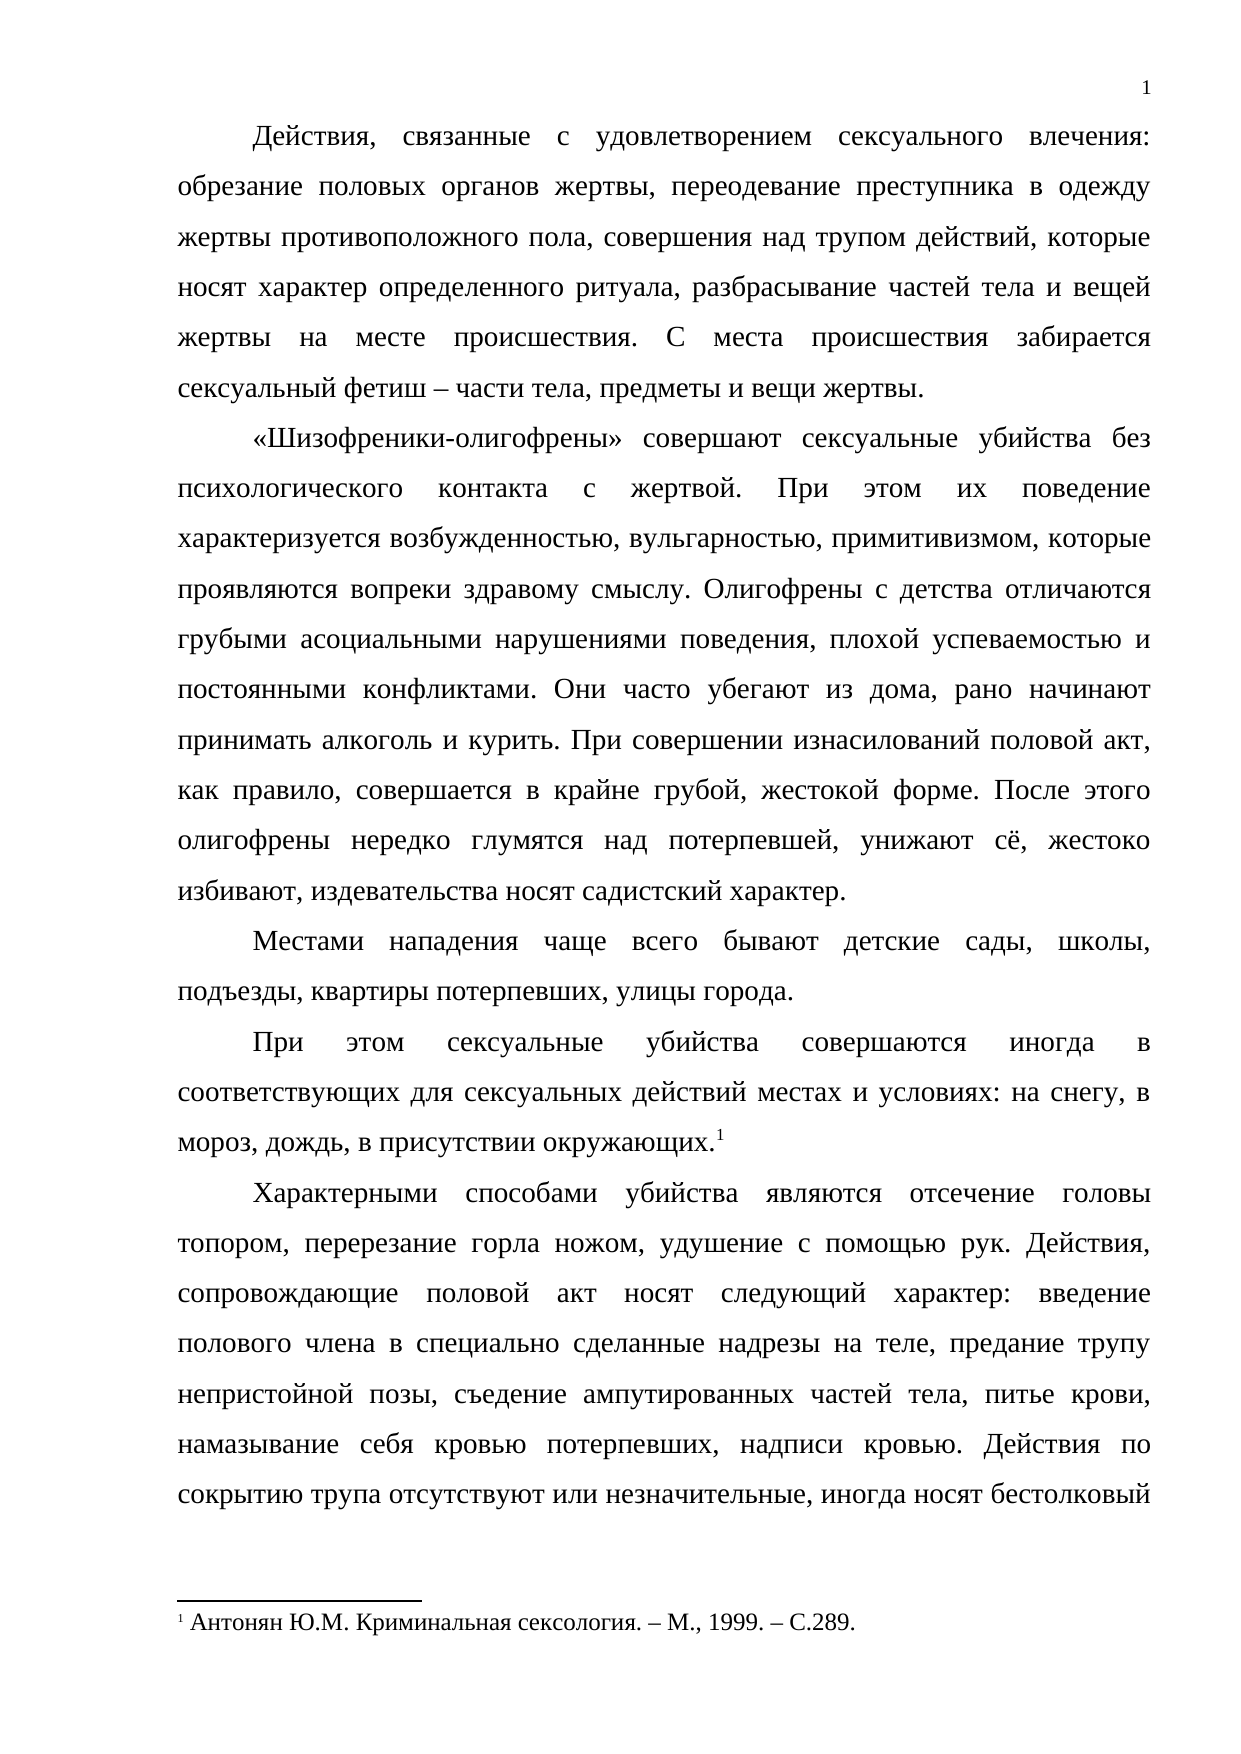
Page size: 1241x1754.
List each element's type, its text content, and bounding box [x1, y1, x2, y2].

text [177, 1175, 1152, 1510]
text Местами нападения чаще всего бывают детские сады, школы, подъезды, квартиры потерпевших, улицы города. [177, 923, 1152, 1007]
text При этом сексуальные убийства совершаются иногда в соответствующих для сексуальных действий местах и условиях: на снегу, в мороз, дождь, в присутствии окружающих. [177, 1024, 1152, 1158]
text Действия, связанные с удовлетворением сексуального влечения: обрезание половых органов жертвы, переодевание преступника в одежду жертвы противоположного пола, совершения над трупом действий, которые носят характер определенного ритуала, разбрасывание частей тела и вещей жертвы на месте происшествия. С места происшествия забирается сексуальный фетиш – части тела, предметы и вещи жертвы. [177, 118, 1152, 403]
text «Шизофреники-олигофрены» совершают сексуальные убийства без психологического контакта с жертвой. При этом их поведение характеризуется возбужденностью, вульгарностью, примитивизмом, которые проявляются вопреки здравому смыслу. Олигофрены с детства отличаются грубыми асоциальными нарушениями поведения, плохой успеваемостью и постоянными конфликтами. Они часто убегают из дома, рано начинают принимать алкоголь и курить. При совершении изнасилований половой акт, как правило, совершается в крайне грубой, жестокой форме. После этого олигофрены нередко глумятся над потерпевшей, унижают сё, жестоко избивают, издевательства носят садистский характер. [177, 420, 1152, 906]
